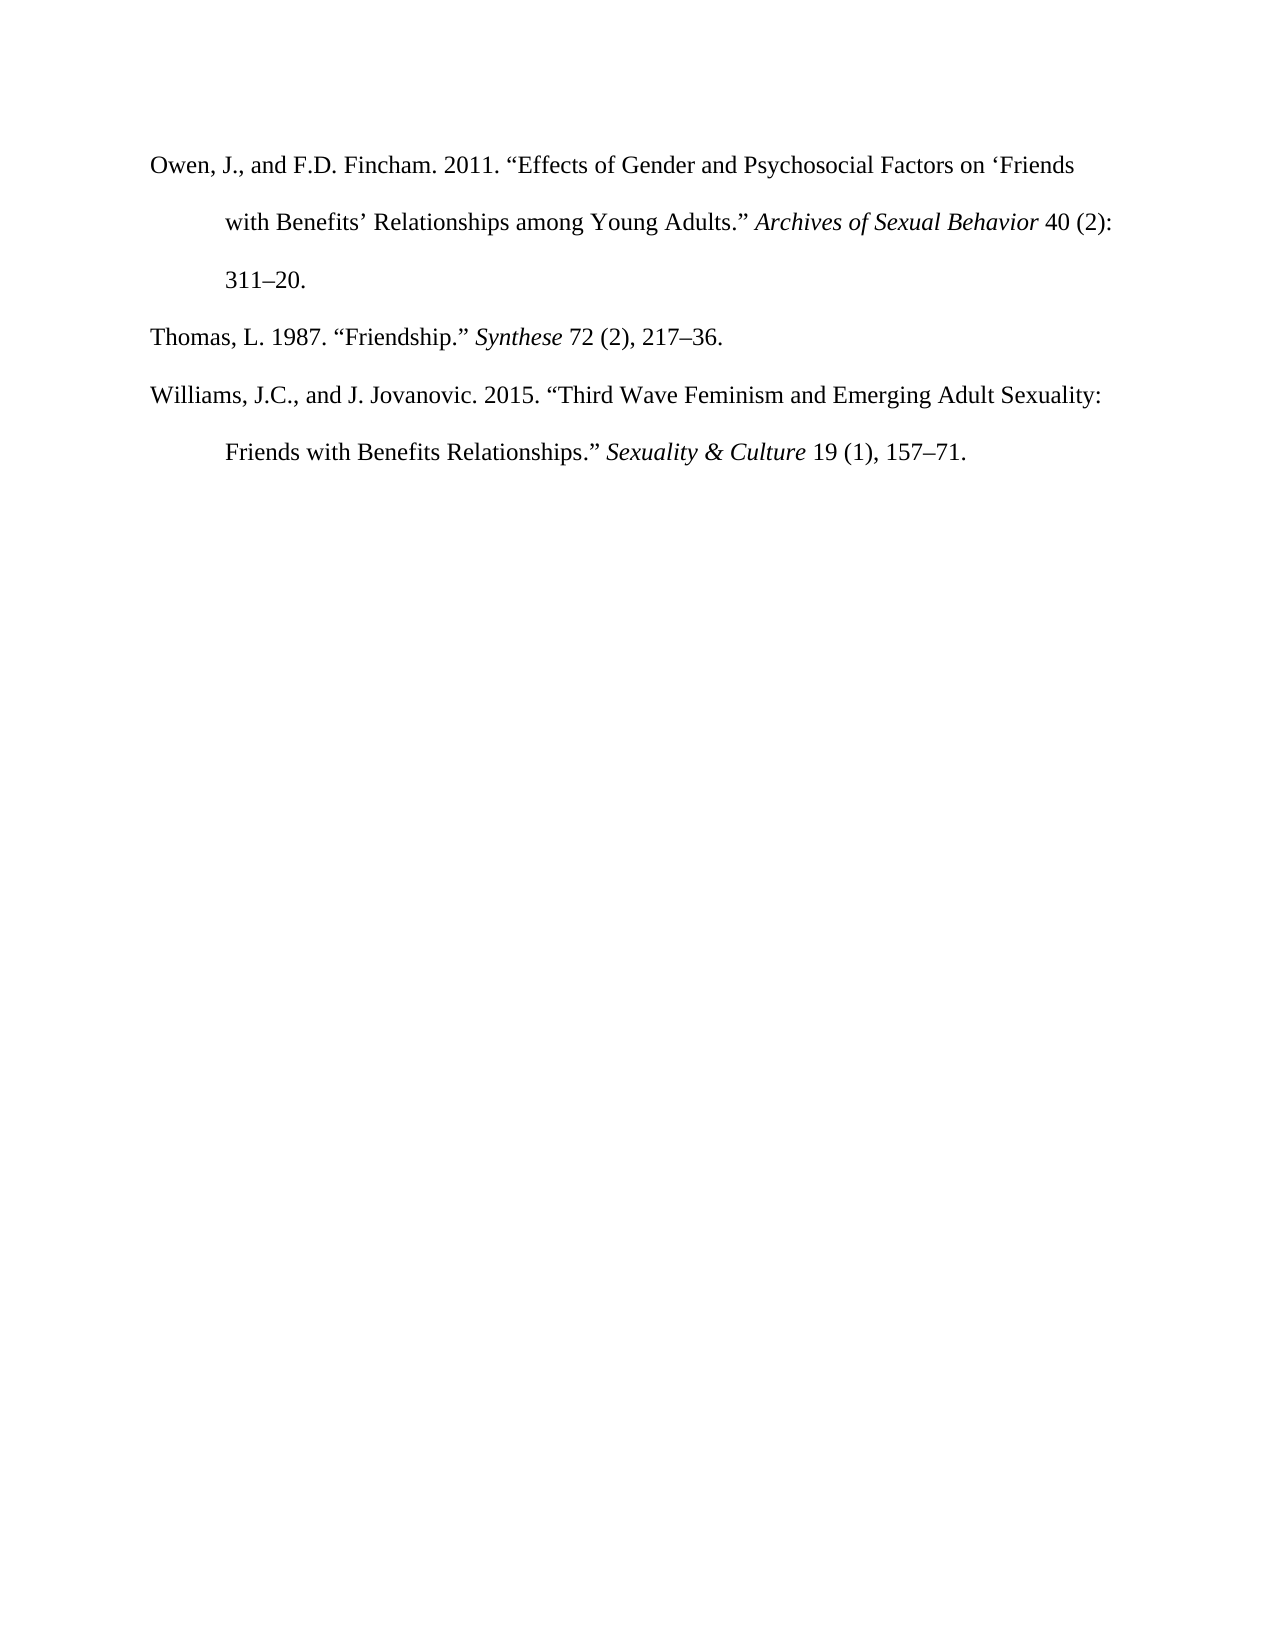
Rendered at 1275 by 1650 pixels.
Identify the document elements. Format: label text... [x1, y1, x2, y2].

text Williams, J.C., and J. Jovanovic. 2015. “Third Wave Feminism and Emerging Adult Sexuality: Friends with Benefits Relationships.” Sexuality & Culture 19 (1), 157–71. [150, 380, 1125, 466]
text Owen, J., and F.D. Fincham. 2011. “Effects of Gender and Psychosocial Factors on ‘Friends with Benefits’ Relationships among Young Adults.” Archives of Sexual Behavior 40 (2): 311–20. [150, 150, 1125, 294]
text Thomas, L. 1987. “Friendship.” Synthese 72 (2), 217–36. [150, 322, 1125, 351]
